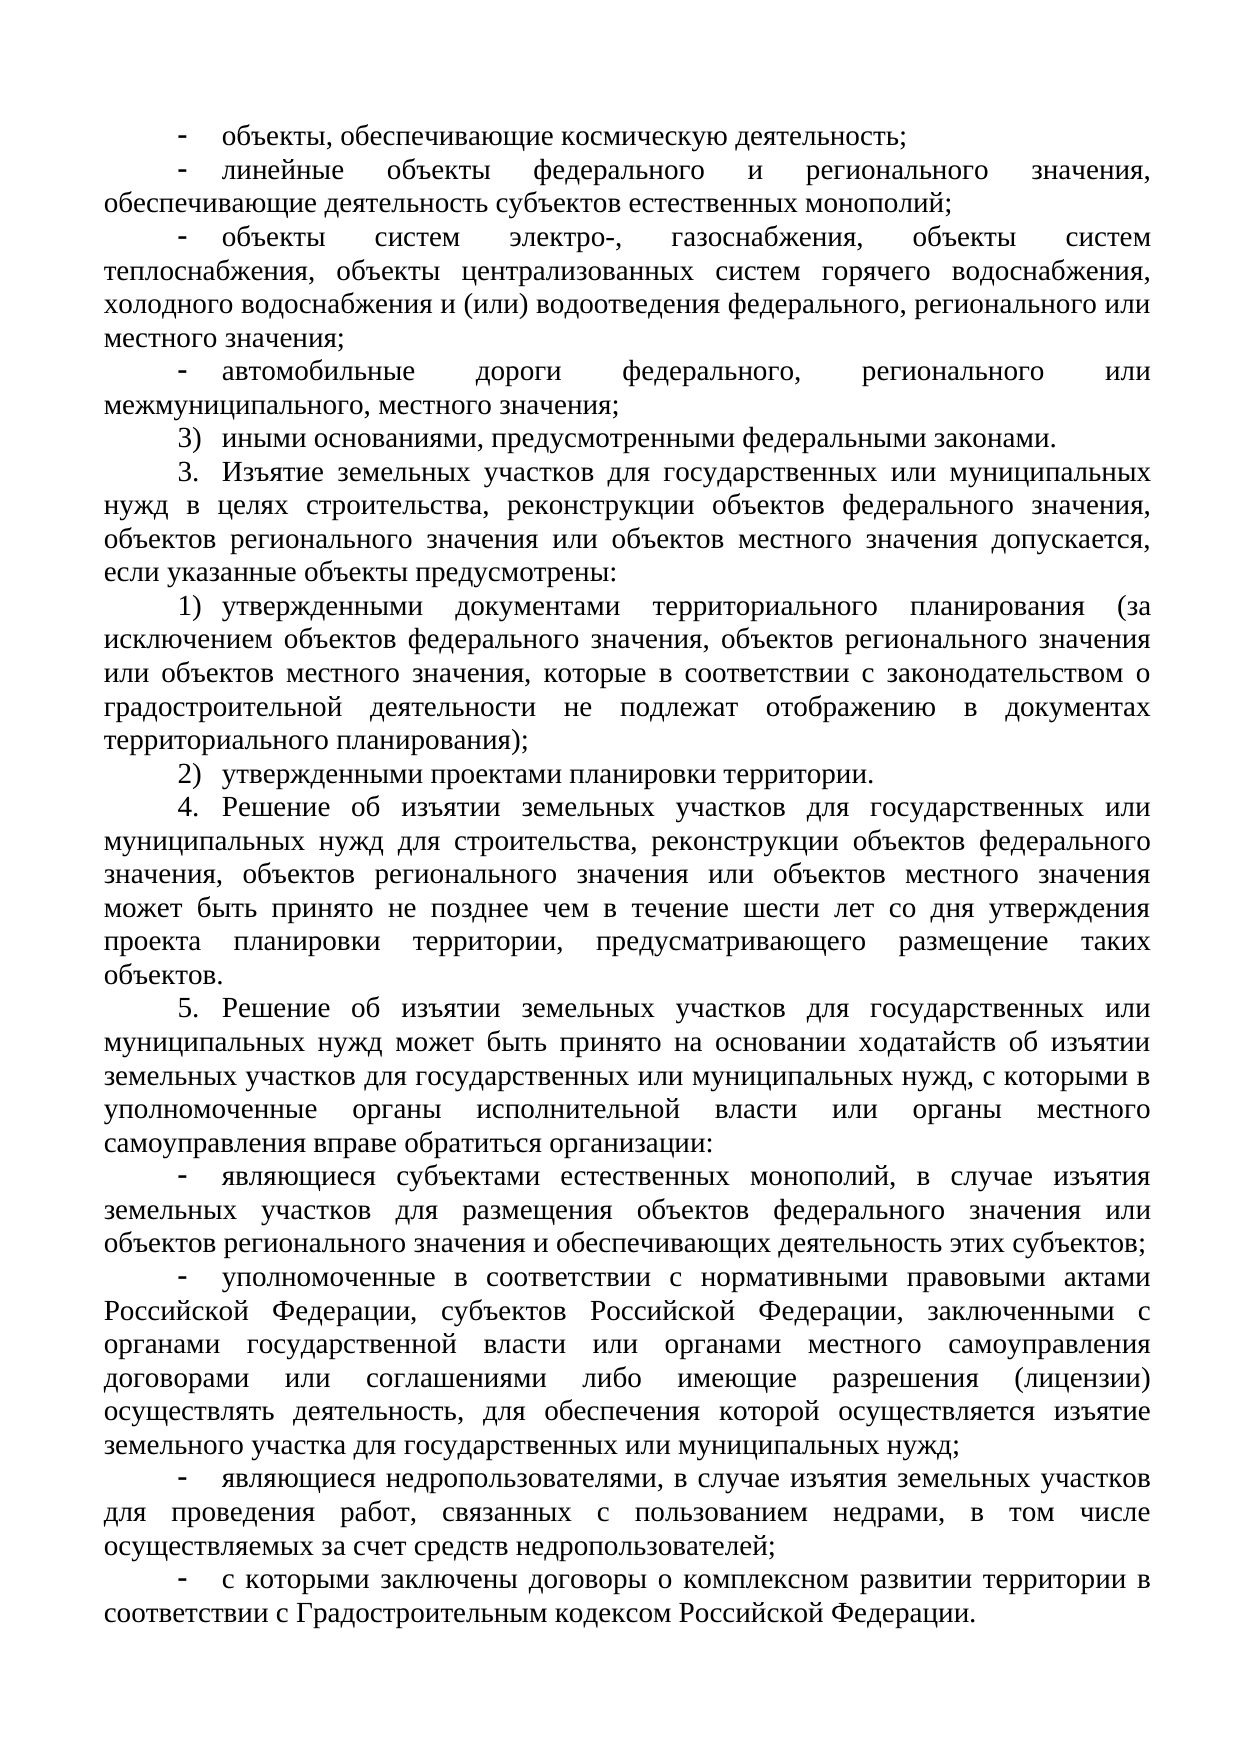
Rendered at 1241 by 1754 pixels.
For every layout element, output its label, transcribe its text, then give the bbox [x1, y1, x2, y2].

list Изъятие земельных участков для государственных или муниципальных нужд в целях строительства, реконструкции объектов федерального значения, объектов регионального значения или объектов местного значения допускается, если указанные объекты предусмотрены: [103, 454, 1152, 588]
list являющиеся недропользователями, в случае изъятия земельных участков для проведения работ, связанных с пользованием недрами, в том числе осуществляемых за счет средств недропользователей; [103, 1460, 1152, 1561]
list иными основаниями, предусмотренными федеральными законами. [103, 420, 1152, 454]
list уполномоченные в соответствии с нормативными правовыми актами Российской Федерации, субъектов Российской Федерации, заключенными с органами государственной власти или органами местного самоуправления договорами или соглашениями либо имеющие разрешения (лицензии) осуществлять деятельность, для обеспечения которой осуществляется изъятие земельного участка для государственных или муниципальных нужд; [103, 1259, 1152, 1460]
list объекты систем электро-, газоснабжения, объекты систем теплоснабжения, объекты централизованных систем горячего водоснабжения, холодного водоснабжения и (или) водоотведения федерального, регионального или местного значения; [103, 219, 1152, 353]
list Решение об изъятии земельных участков для государственных или муниципальных нужд может быть принято на основании ходатайств об изъятии земельных участков для государственных или муниципальных нужд, с которыми в уполномоченные органы исполнительной власти или органы местного самоуправления вправе обратиться организации: [103, 991, 1152, 1158]
list автомобильные дороги федерального, регионального или межмуниципального, местного значения; [103, 353, 1152, 420]
list с которыми заключены договоры о комплексном развитии территории в соответствии с Градостроительным кодексом Российской Федерации. [103, 1561, 1152, 1628]
list линейные объекты федерального и регионального значения, обеспечивающие деятельность субъектов естественных монополий; [103, 152, 1152, 219]
list являющиеся субъектами естественных монополий, в случае изъятия земельных участков для размещения объектов федерального значения или объектов регионального значения и обеспечивающих деятельность этих субъектов; [103, 1158, 1152, 1259]
list утвержденными документами территориального планирования (за исключением объектов федерального значения, объектов регионального значения или объектов местного значения, которые в соответствии с законодательством о градостроительной деятельности не подлежат отображению в документах территориального планирования); [103, 588, 1152, 756]
list Решение об изъятии земельных участков для государственных или муниципальных нужд для строительства, реконструкции объектов федерального значения, объектов регионального значения или объектов местного значения может быть принято не позднее чем в течение шести лет со дня утверждения проекта планировки территории, предусматривающего размещение таких объектов. [103, 789, 1152, 991]
list утвержденными проектами планировки территории. [103, 756, 1152, 789]
list объекты, обеспечивающие космическую деятельность; [103, 118, 1152, 152]
